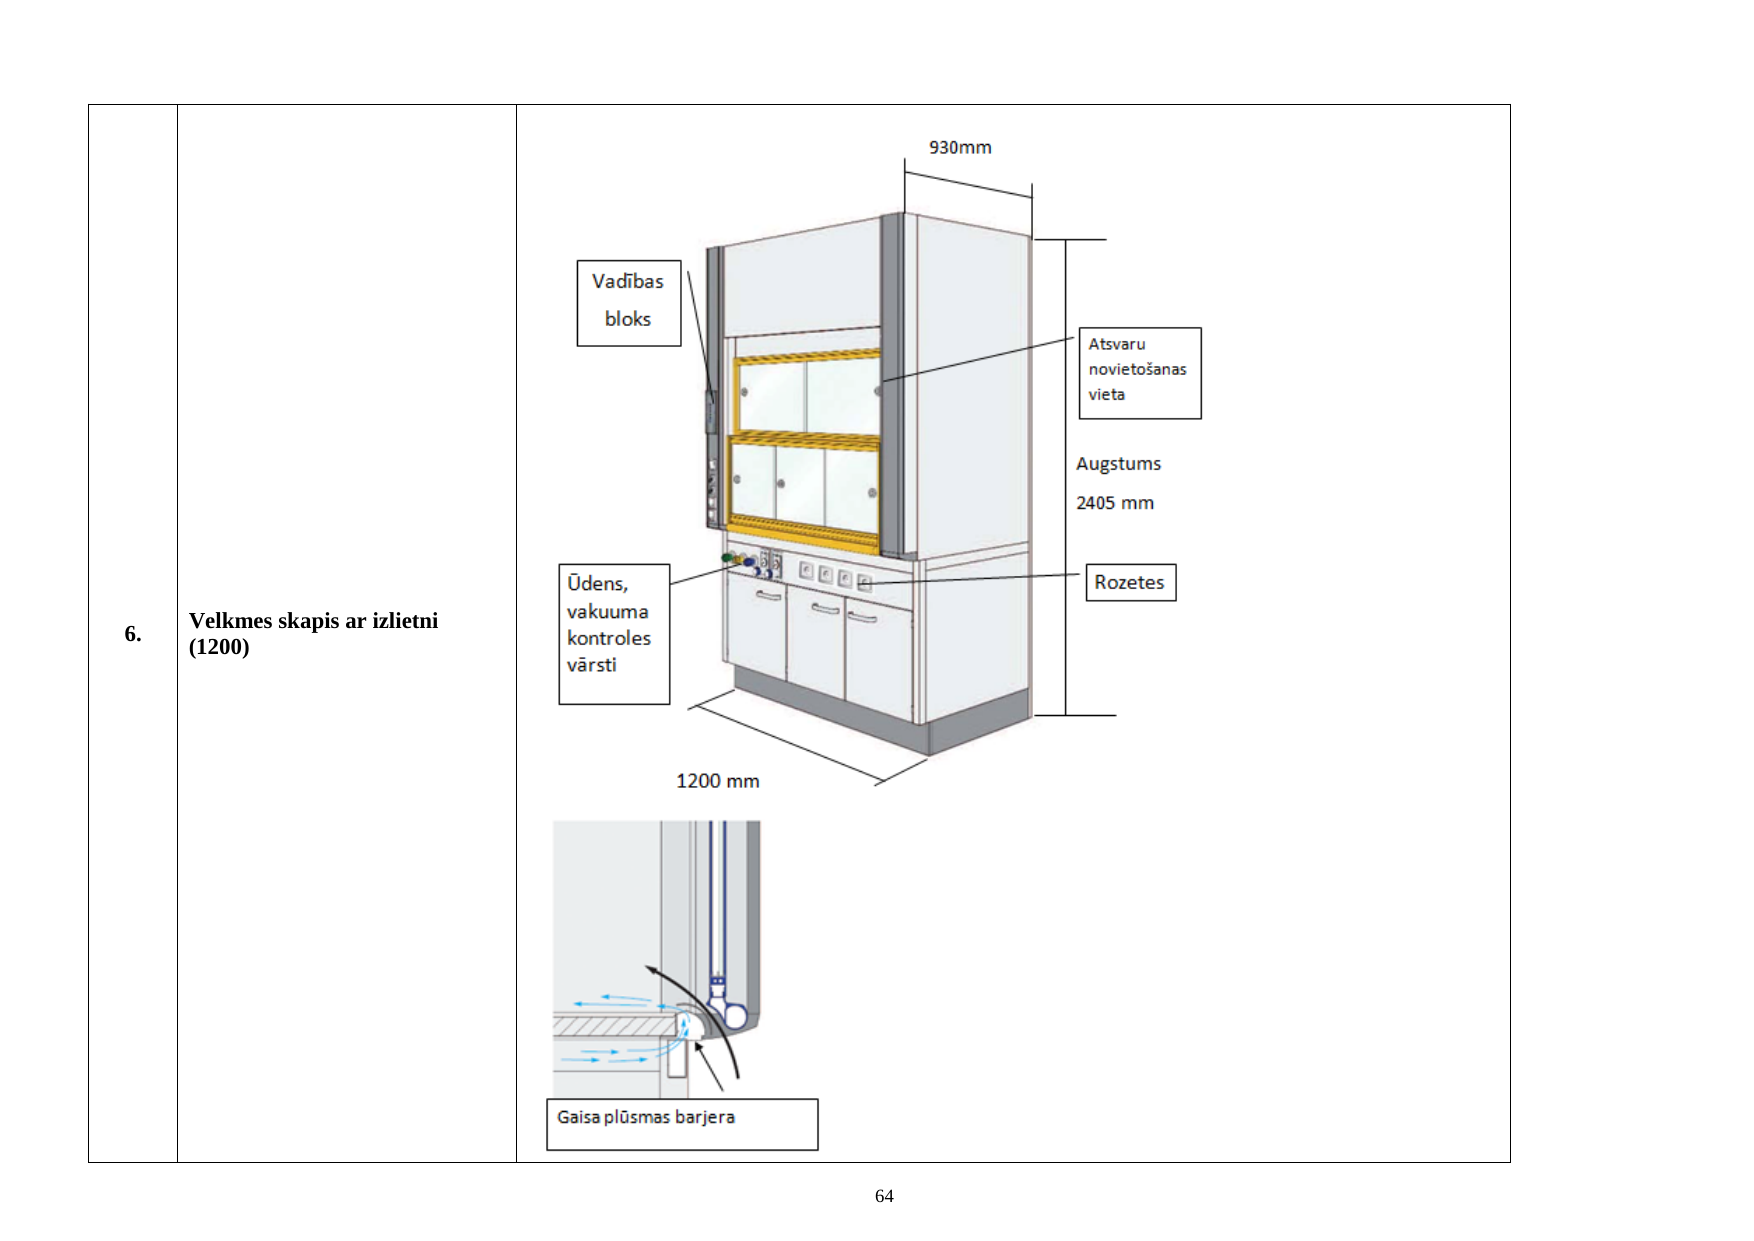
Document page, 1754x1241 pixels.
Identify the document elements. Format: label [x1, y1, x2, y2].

picture [528, 130, 1205, 1162]
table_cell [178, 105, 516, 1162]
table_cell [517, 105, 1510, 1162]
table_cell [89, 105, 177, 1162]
